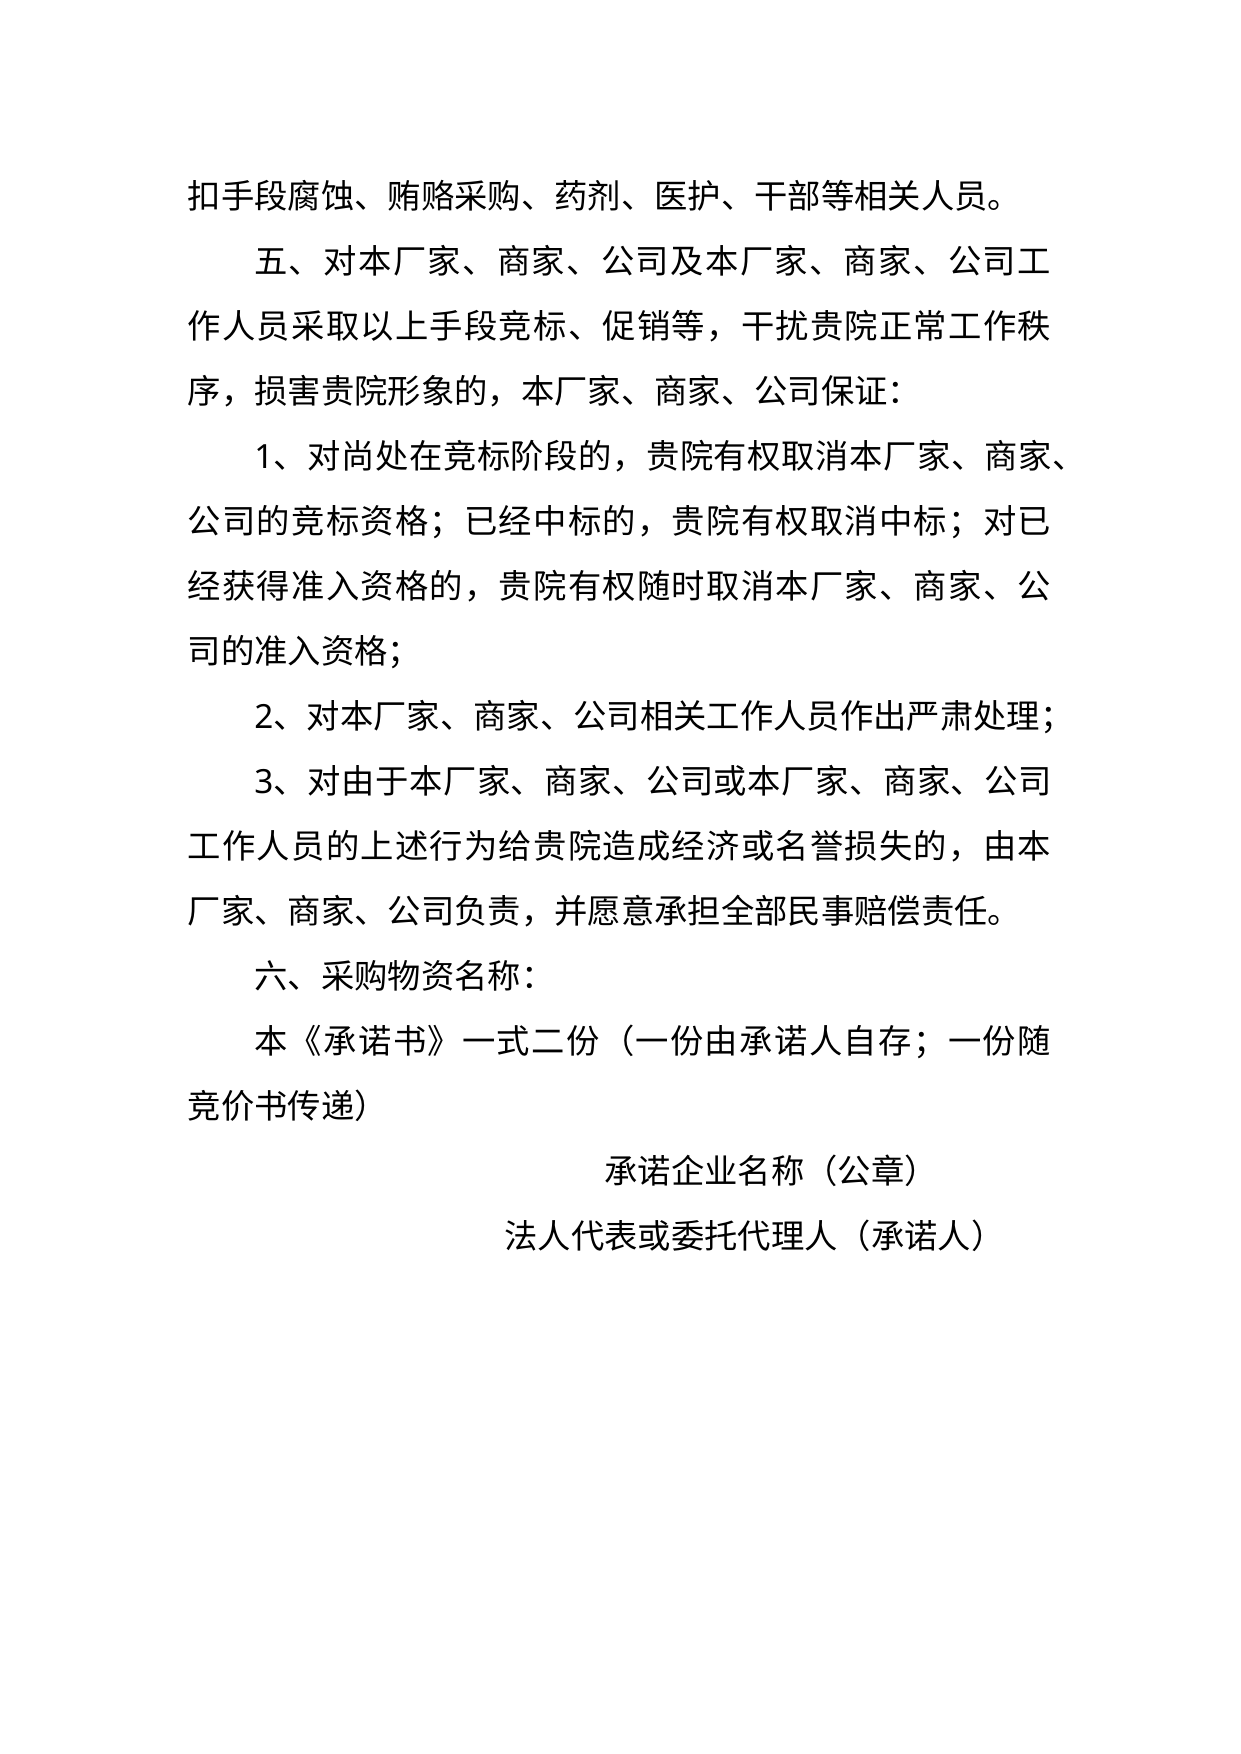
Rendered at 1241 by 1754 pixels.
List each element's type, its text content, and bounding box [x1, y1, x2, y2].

text 本《承诺书》一式二份（一份由承诺人自存；一份随竞价书传递） [187, 1007, 1053, 1137]
text 2、对本厂家、商家、公司相关工作人员作出严肃处理； [187, 682, 1053, 747]
text 五、对本厂家、商家、公司及本厂家、商家、公司工作人员采取以上手段竞标、促销等，干扰贵院正常工作秩序，损害贵院形象的，本厂家、商家、公司保证： [187, 227, 1053, 422]
text 承诺企业名称（公章） [187, 1137, 1053, 1202]
text 法人代表或委托代理人（承诺人） [187, 1202, 1053, 1267]
text 六、采购物资名称： [187, 942, 1053, 1007]
text 1、对尚处在竞标阶段的，贵院有权取消本厂家、商家、公司的竞标资格；已经中标的，贵院有权取消中标；对已经获得准入资格的，贵院有权随时取消本厂家、商家、公司的准入资格； [187, 422, 1053, 682]
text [187, 162, 1053, 227]
text 3、对由于本厂家、商家、公司或本厂家、商家、公司工作人员的上述行为给贵院造成经济或名誉损失的，由本厂家、商家、公司负责，并愿意承担全部民事赔偿责任。 [187, 747, 1053, 942]
